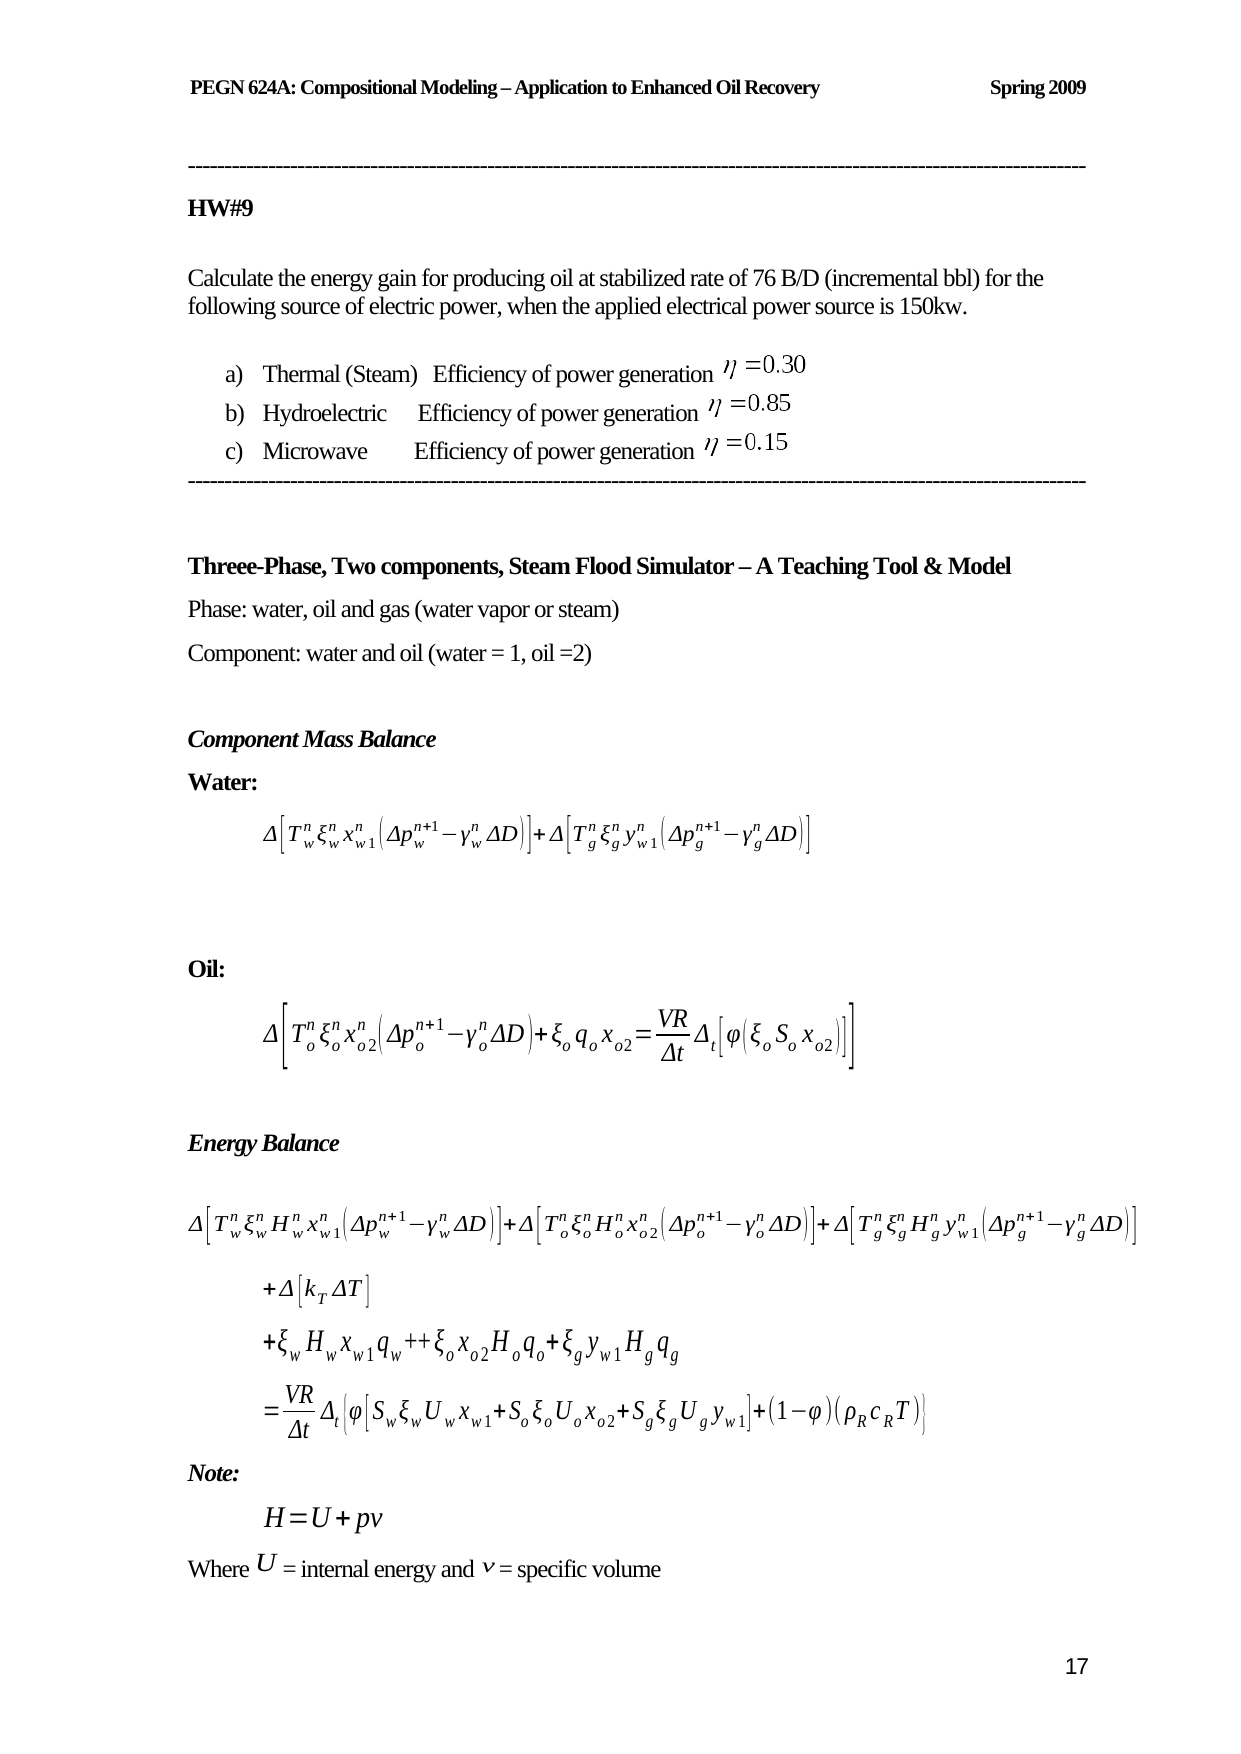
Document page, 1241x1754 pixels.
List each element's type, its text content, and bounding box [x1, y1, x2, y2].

list Hydroelectric Efficiency of power generation [225, 388, 1090, 426]
text Component Mass Balance [187, 724, 1090, 753]
text Where = internal energy and = specific volume [187, 1548, 1090, 1583]
list Thermal (Steam) Efficiency of power generation [225, 349, 1090, 388]
text Oil: [187, 954, 1090, 982]
text Water: [187, 767, 1090, 796]
text Component: water and oil (water = 1, oil =2) [187, 638, 1090, 666]
text --------------------------------------------------------------------------------------------------------------------------- [187, 465, 1090, 494]
text Note: [187, 1458, 1090, 1486]
text Threee-Phase, Two components, Steam Flood Simulator – A Teaching Tool & Model [187, 551, 1090, 580]
text HW#9 [187, 193, 1090, 222]
text Energy Balance [187, 1128, 1090, 1157]
text Calculate the energy gain for producing oil at stabilized rate of 76 B/D (incremental bbl) for the following source of electric power, when the applied electrical power source is 150kw. [187, 263, 1090, 320]
list Microwave Efficiency of power generation [225, 426, 1090, 465]
text --------------------------------------------------------------------------------------------------------------------------- [187, 150, 1090, 179]
text Phase: water, oil and gas (water vapor or steam) [187, 594, 1090, 623]
